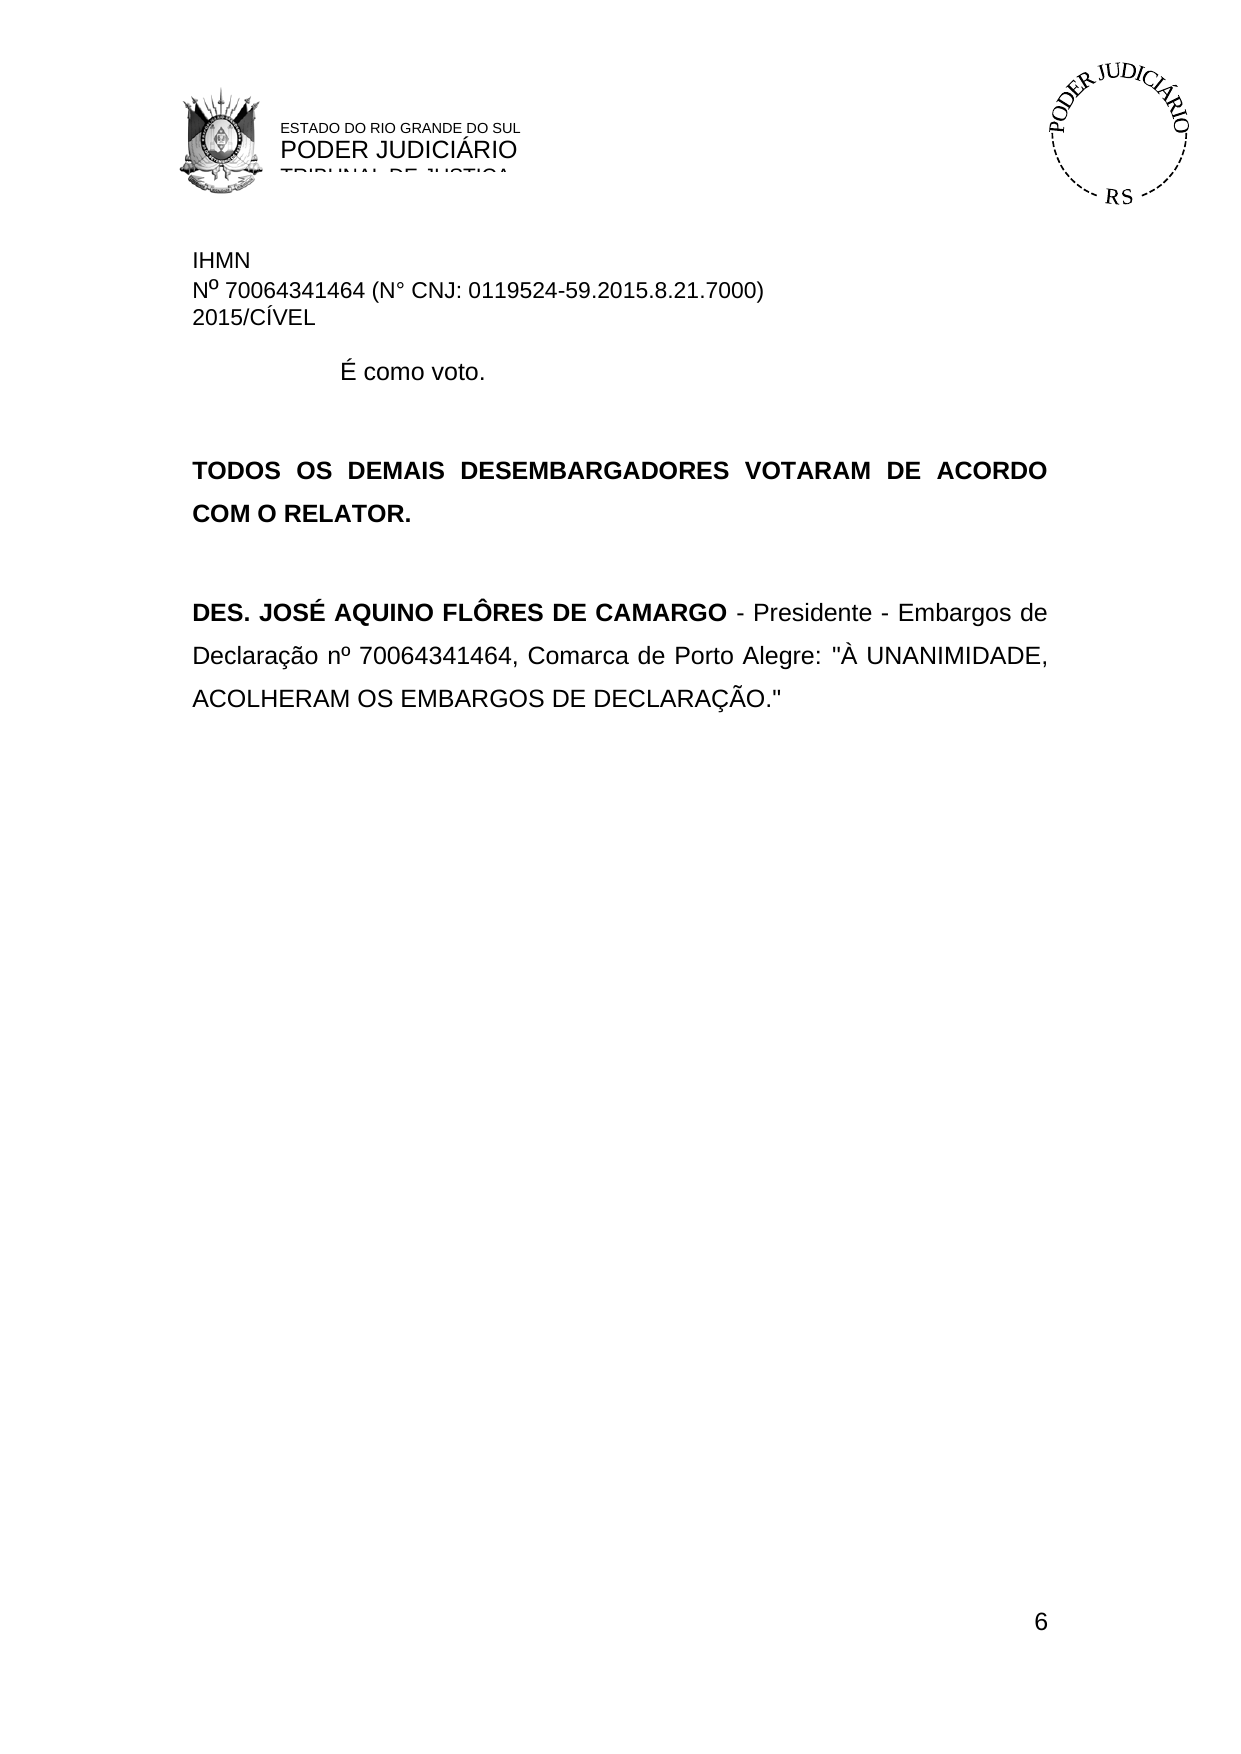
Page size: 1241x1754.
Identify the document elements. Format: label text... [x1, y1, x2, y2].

text DES. JOSÉ AQUINO FLÔRES DE CAMARGO - Presidente - Embargos de Declaração nº 70064341464, Comarca de Porto Alegre: "À UNANIMIDADE, ACOLHERAM OS EMBARGOS DE DECLARAÇÃO." [192, 598, 1048, 713]
picture [179, 86, 263, 194]
text TODOS OS DEMAIS DESEMBARGADORES VOTARAM DE ACORDO COM O RELATOR. [192, 456, 1048, 528]
text É como voto. [192, 357, 1048, 386]
